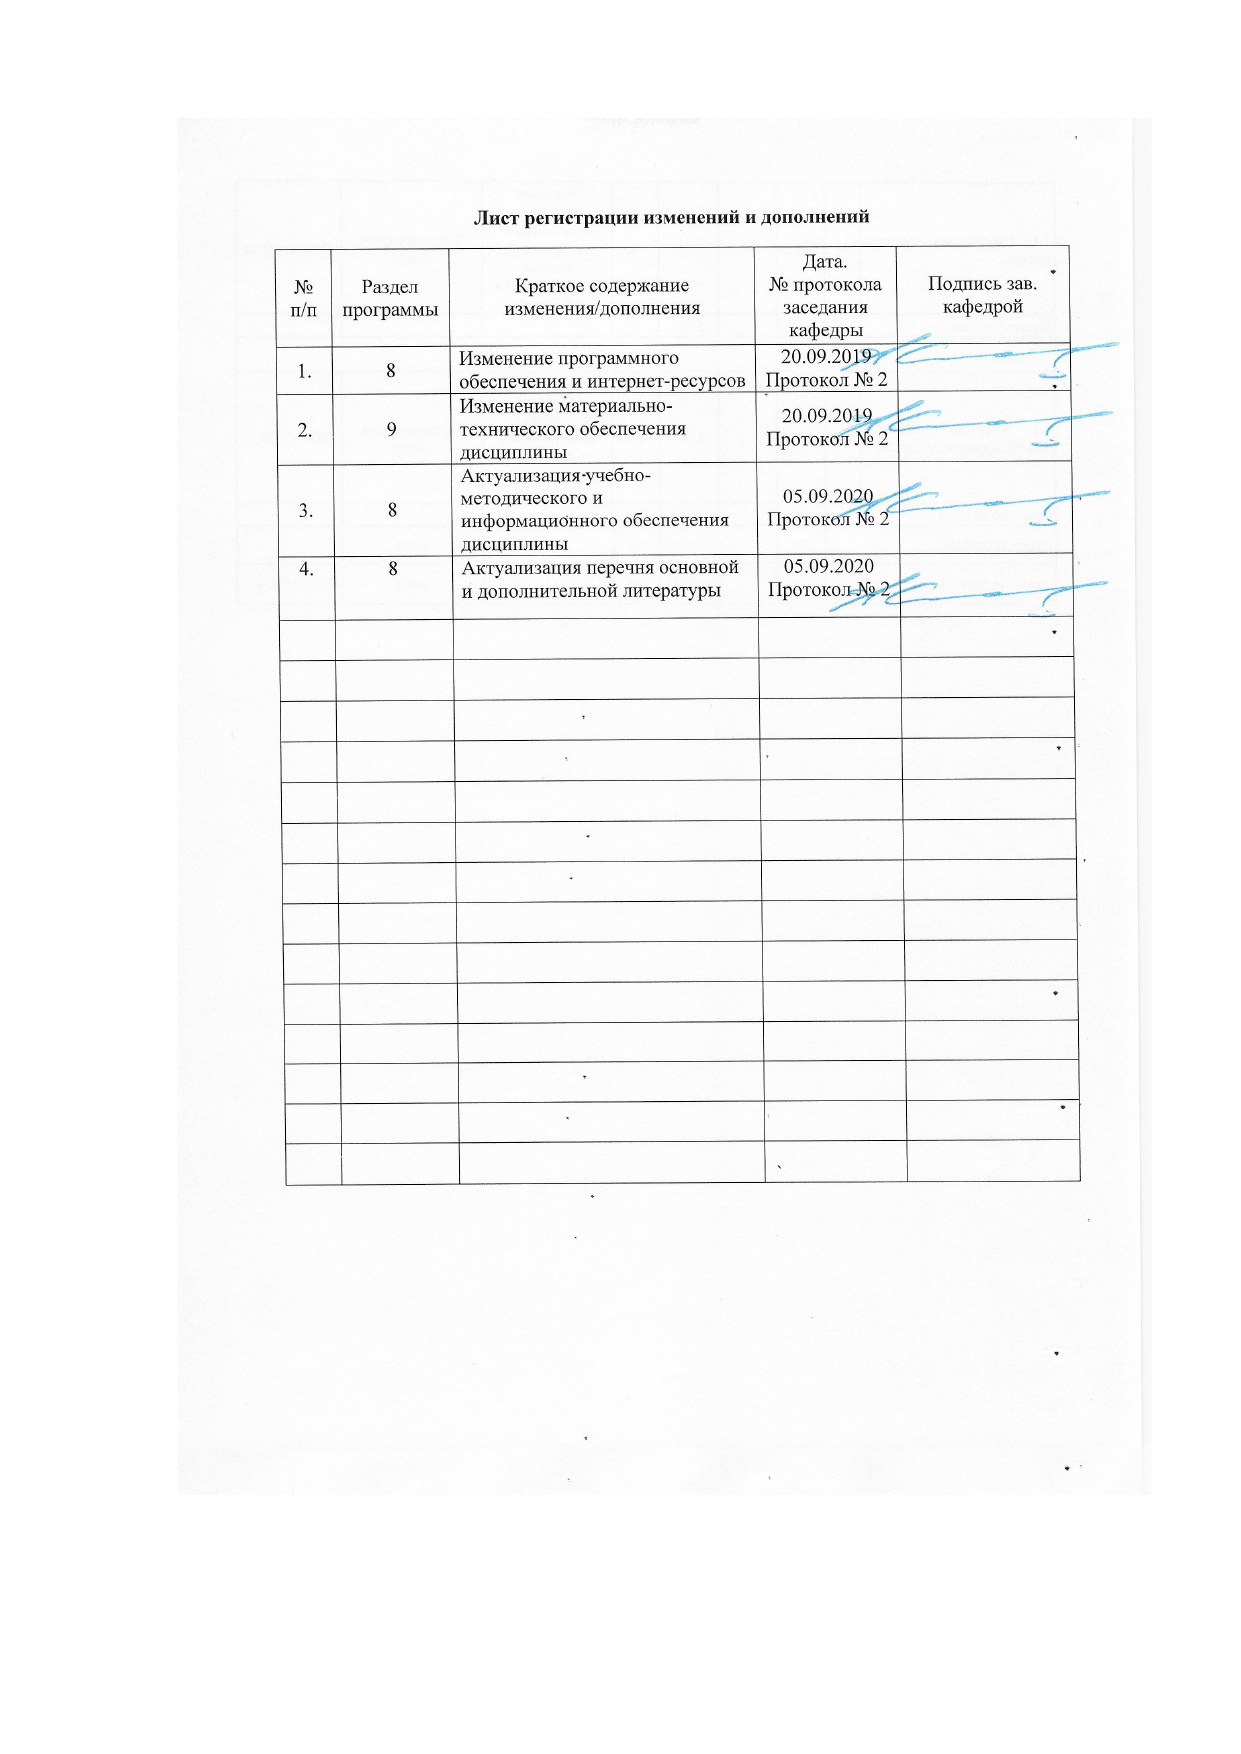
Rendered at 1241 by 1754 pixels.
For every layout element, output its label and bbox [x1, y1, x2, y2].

picture [177, 118, 1152, 1495]
